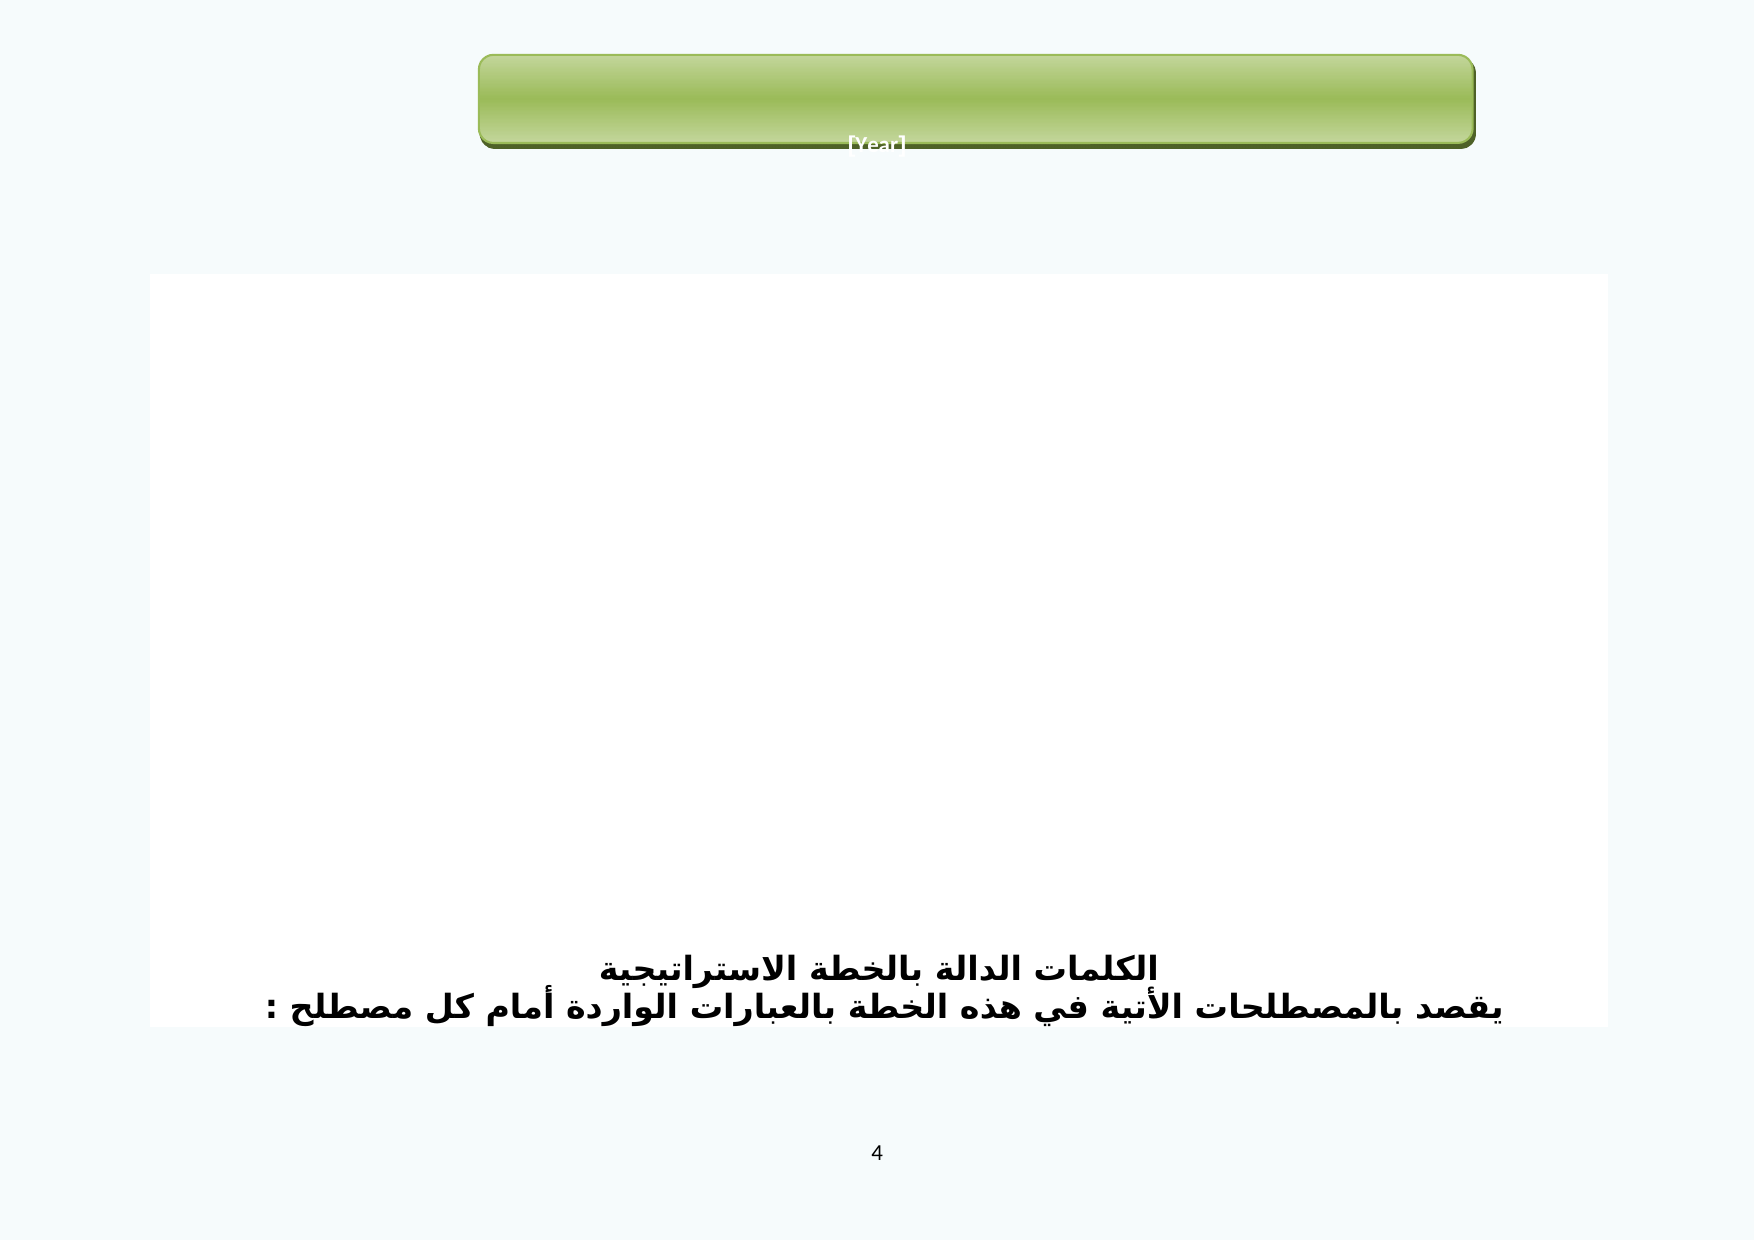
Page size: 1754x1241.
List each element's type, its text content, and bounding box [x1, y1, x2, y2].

text الكلمات الدالة بالخطة الاستراتيجية [150, 949, 1608, 988]
text يقصد بالمصطلحات الأتية في هذه الخطة بالعبارات الواردة أمام كل مصطلح : [150, 988, 1608, 1027]
